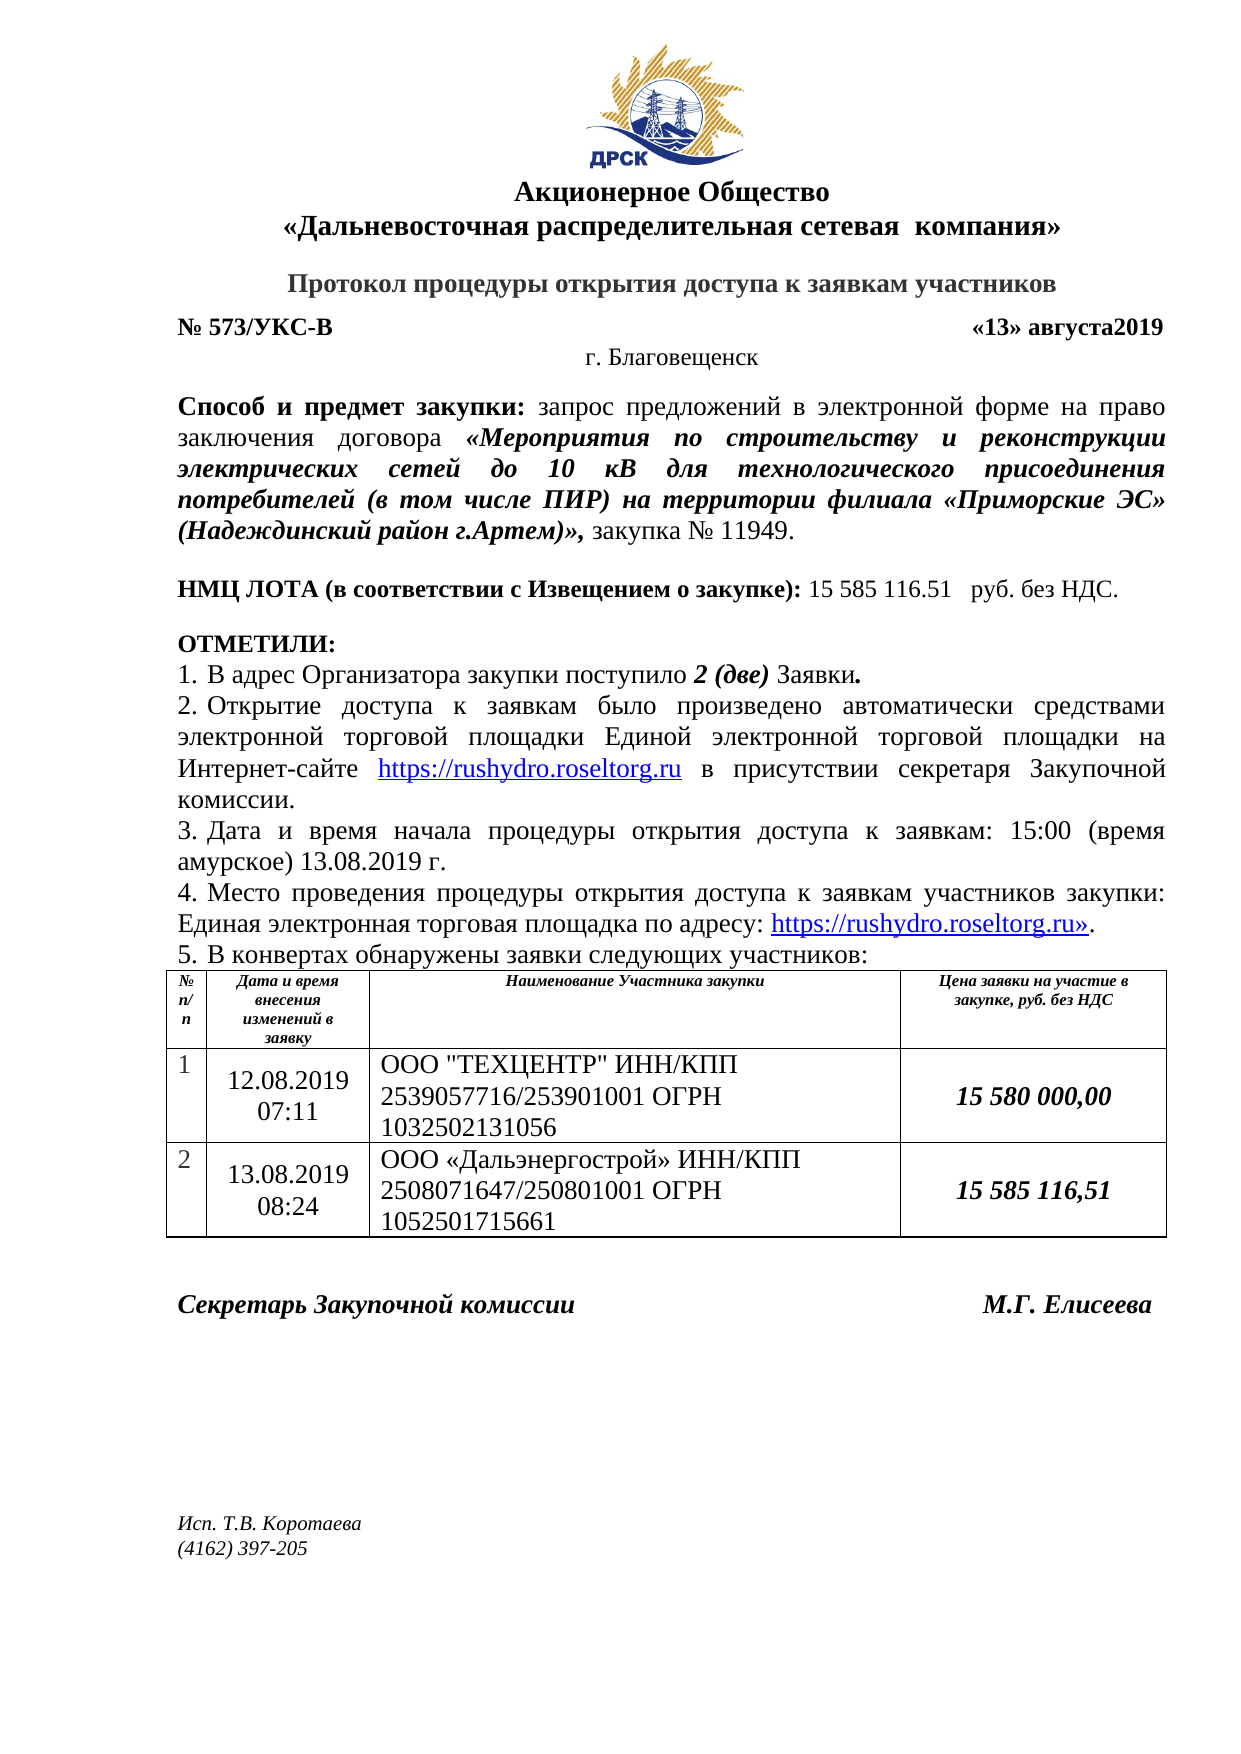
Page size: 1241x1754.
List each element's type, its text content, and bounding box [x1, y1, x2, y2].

table_header № п/п [167, 971, 206, 1047]
table_cell 15 585 116,51 [901, 1143, 1166, 1236]
table_cell 12.08.2019 07:11 [207, 1049, 369, 1142]
table_header Дата и время внесения изменений в заявку [207, 971, 369, 1047]
list Открытие доступа к заявкам было произведено автоматически средствами электронной торговой площадки Единой электронной торговой площадки на Интернет-сайте https://rushydro.roseltorg.ru в присутствии секретаря Закупочной комиссии. [177, 689, 1167, 814]
text г. Благовещенск [177, 342, 1167, 371]
table_header Цена заявки на участие в закупке, руб. без НДС [901, 971, 1166, 1047]
table_cell 13.08.2019 08:24 [207, 1143, 369, 1236]
list Место проведения процедуры открытия доступа к заявкам участников закупки: Единая электронная торговая площадка по адресу: https://rushydro.roseltorg.ru». [177, 876, 1167, 938]
table_cell 15 580 000,00 [901, 1049, 1166, 1142]
table_header «13» августа2019 [670, 310, 1165, 342]
table_header Наименование Участника закупки [370, 971, 900, 1047]
text Исп. Т.В. Коротаева [177, 1511, 1167, 1535]
text (4162) 397-205 [177, 1535, 1167, 1559]
picture [584, 44, 745, 174]
list Дата и время начала процедуры открытия доступа к заявкам: 15:00 (время амурское) 13.08.2019 г. [177, 814, 1167, 876]
table_cell ООО «Дальэнергострой» ИНН/КПП 2508071647/250801001 ОГРН 1052501715661 [370, 1143, 900, 1236]
list В конвертах обнаружены заявки следующих участников: [177, 938, 1167, 970]
table_cell 1 [167, 1049, 206, 1142]
table_header № 573/УКС-В [176, 310, 670, 342]
text Протокол процедуры открытия доступа к заявкам участников [177, 267, 1167, 298]
table_cell ООО "ТЕХЦЕНТР" ИНН/КПП 2539057716/253901001 ОГРН 1032502131056 [370, 1049, 900, 1142]
text Способ и предмет закупки: запрос предложений в электронной форме на право заключения договора «Мероприятия по строительству и реконструкции электрических сетей до 10 кВ для технологического присоединения потребителей (в том числе ПИР) на территории филиала «Приморские ЭС» (Надеждинский район г.Артем)», закупка № 11949. [177, 390, 1167, 546]
table_cell 2 [167, 1143, 206, 1236]
subtitle Акционерное Общество [177, 174, 1167, 208]
list В адрес Организатора закупки поступило 2 (две) Заявки. [177, 658, 1167, 689]
text НМЦ ЛОТА (в соответствии с Извещением о закупке): 15 585 116.51 руб. без НДС. [177, 574, 1167, 603]
text ОТМЕТИЛИ: [177, 629, 1167, 658]
text Секретарь Закупочной комиссии М.Г. Елисеева [177, 1288, 1167, 1319]
text «Дальневосточная распределительная сетевая компания» [177, 208, 1167, 241]
